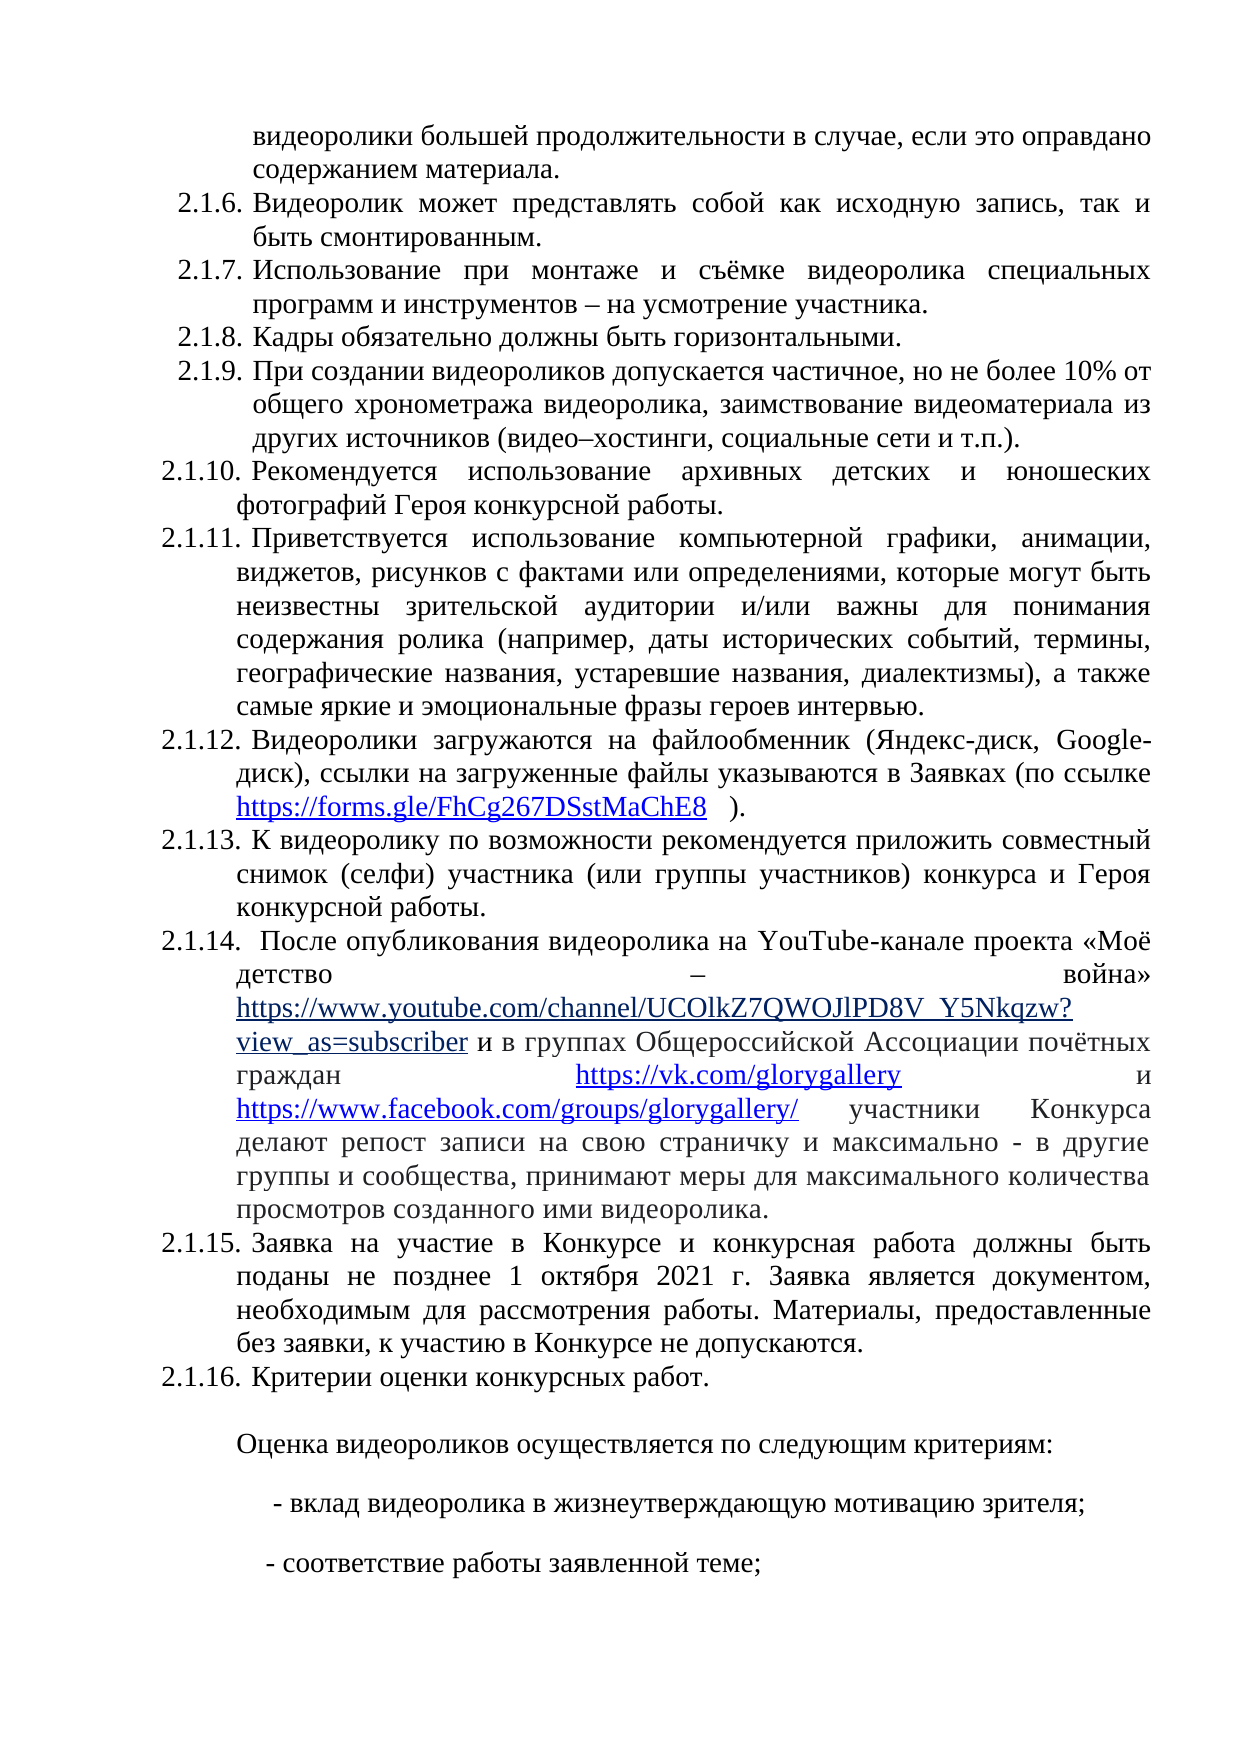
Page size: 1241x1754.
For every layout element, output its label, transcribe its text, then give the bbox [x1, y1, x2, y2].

list К видеоролику по возможности рекомендуется приложить совместный снимок (селфи) участника (или группы участников) конкурса и Героя конкурсной работы. [161, 822, 1152, 923]
list Заявка на участие в Конкурсе и конкурсная работа должны быть поданы не позднее 1 октября 2021 г. Заявка является документом, необходимым для рассмотрения работы. Материалы, предоставленные без заявки, к участию в Конкурсе не допускаются. [161, 1225, 1152, 1359]
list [177, 118, 1152, 185]
text - соответствие работы заявленной теме; [236, 1545, 1152, 1578]
list Приветствуется использование компьютерной графики, анимации, виджетов, рисунков с фактами или определениями, которые могут быть неизвестны зрительской аудитории и/или важны для понимания содержания ролика (например, даты исторических событий, термины, географические названия, устаревшие названия, диалектизмы), а также самые яркие и эмоциональные фразы героев интервью. [161, 521, 1152, 722]
list После опубликования видеоролика на YouTube-канале проекта «Моё детство – война» https://www.youtube.com/channel/UCOlkZ7QWOJlPD8V_Y5Nkqzw?view_as=subscriber и в группах Общероссийской Ассоциации почётных граждан https://vk.com/glorygallery и https://www.facebook.com/groups/glorygallery/ участники Конкурса делают репост записи на свою страничку и максимально - в другие группы и сообщества, принимают меры для максимального количества просмотров созданного ими видеоролика. [161, 923, 1152, 1225]
text Оценка видеороликов осуществляется по следующим критериям: [236, 1426, 1152, 1460]
list Кадры обязательно должны быть горизонтальными. [177, 319, 1152, 353]
list Видеоролик может представлять собой как исходную запись, так и быть смонтированным. [177, 185, 1152, 252]
list Рекомендуется использование архивных детских и юношеских фотографий Героя конкурсной работы. [161, 453, 1152, 521]
list Критерии оценки конкурсных работ. [161, 1359, 1152, 1393]
list При создании видеороликов допускается частичное, но не более 10% от общего хронометража видеоролика, заимствование видеоматериала из других источников (видео–хостинги, социальные сети и т.п.). [177, 353, 1152, 453]
list Видеоролики загружаются на файлообменник (Яндекс-диск, Google-диск), ссылки на загруженные файлы указываются в Заявках (по ссылке https://forms.gle/FhCg267DSstMaChE8 ). [161, 722, 1152, 822]
text - вклад видеоролика в жизнеутверждающую мотивацию зрителя; [236, 1486, 1152, 1519]
list Использование при монтаже и съёмке видеоролика специальных программ и инструментов – на усмотрение участника. [177, 252, 1152, 319]
